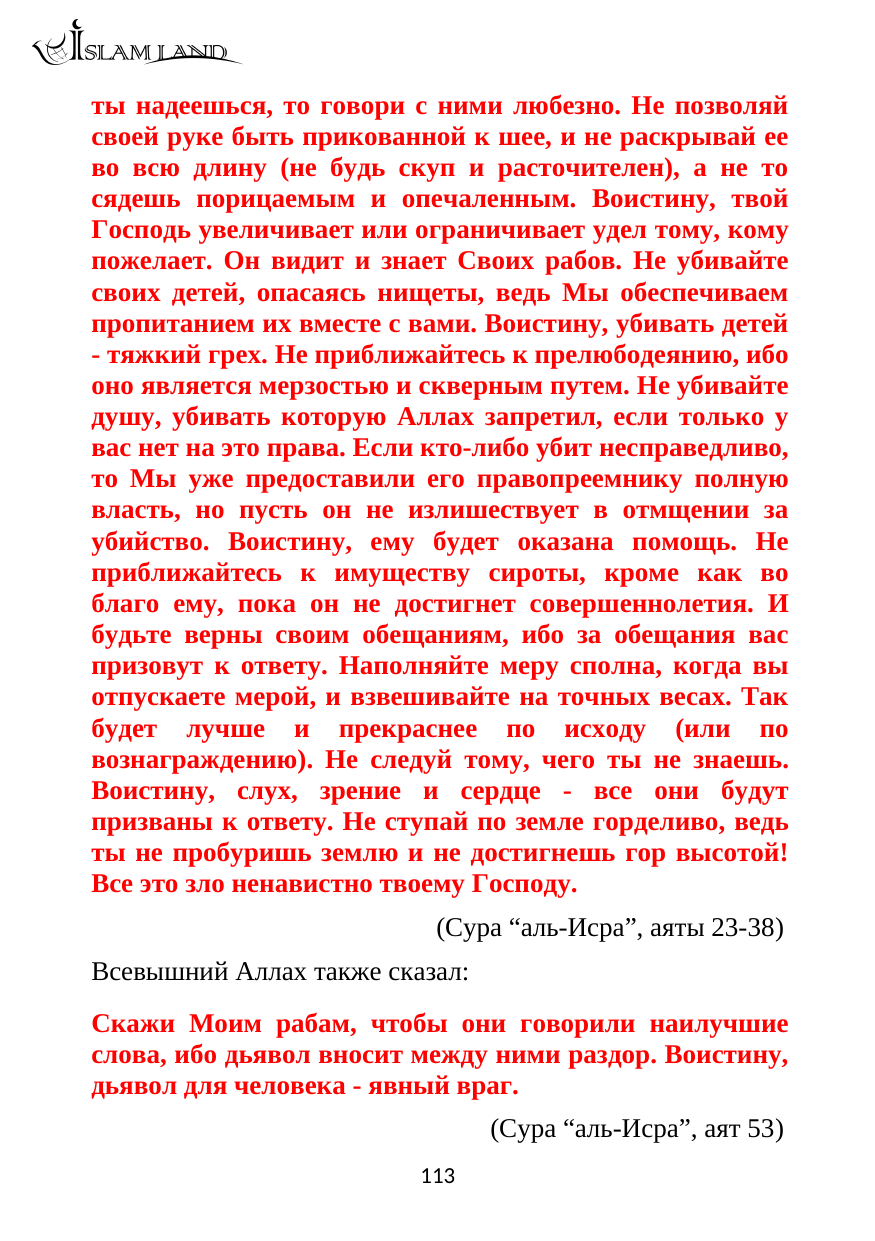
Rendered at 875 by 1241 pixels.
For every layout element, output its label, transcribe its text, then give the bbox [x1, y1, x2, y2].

text Скажи Моим рабам, чтобы они говорили наилучшие слова, ибо дьявол вносит между ними раздор. Воистину, дьявол для человека - явный враг. [91, 1007, 789, 1100]
text (Сура “аль-Исра”, аяты 23-38) [86, 911, 784, 942]
picture [31, 19, 244, 65]
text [91, 89, 789, 898]
text (Сура “аль-Исра”, аят 53) [86, 1113, 784, 1144]
text Всевышний Аллах также сказал: [91, 955, 789, 986]
